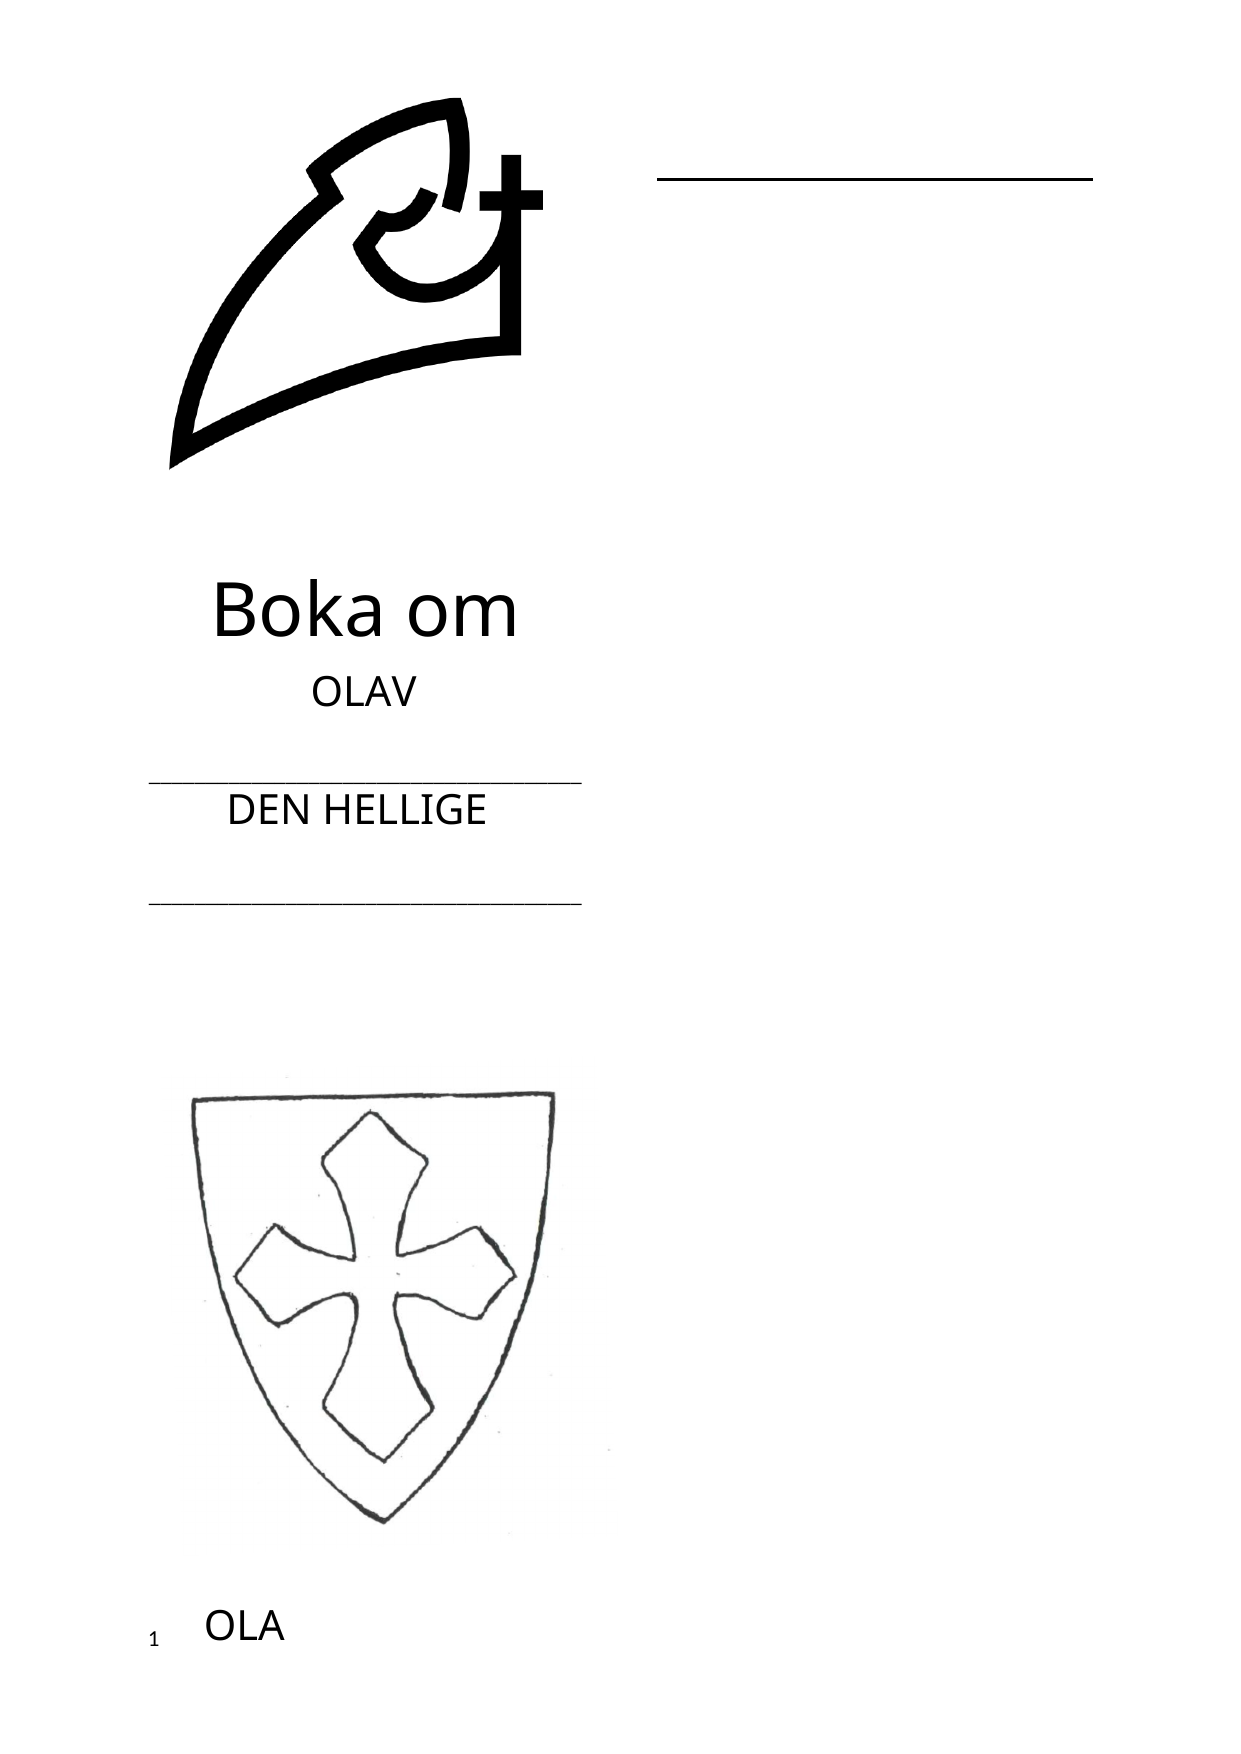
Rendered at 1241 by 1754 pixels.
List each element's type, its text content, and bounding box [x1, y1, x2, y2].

text Boka om ______________________________________ ______________________________________ [148, 556, 583, 938]
picture [165, 69, 554, 480]
picture [161, 1056, 618, 1555]
